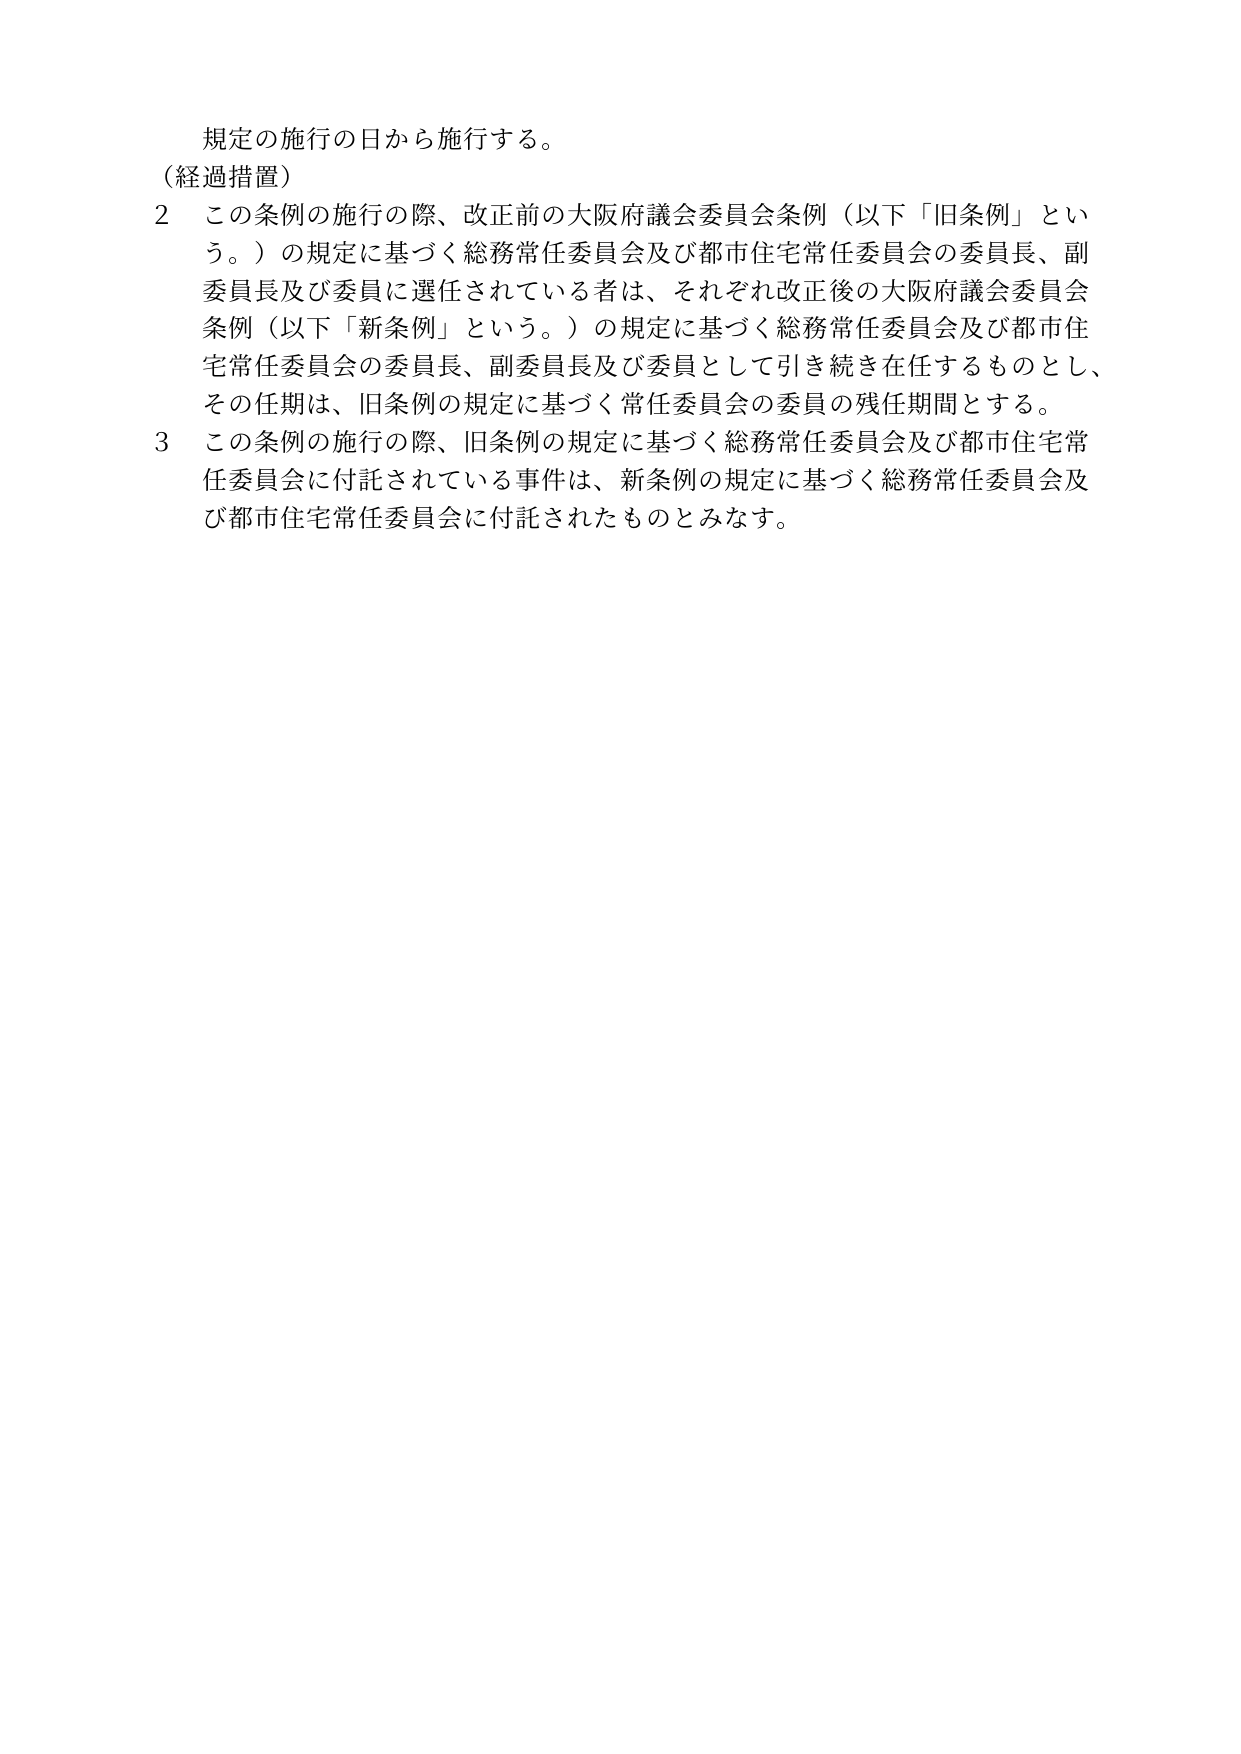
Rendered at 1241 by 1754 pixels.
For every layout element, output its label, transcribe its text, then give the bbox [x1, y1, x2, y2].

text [149, 119, 1091, 157]
text （経過措置） [149, 157, 1091, 194]
text ３ この条例の施行の際、旧条例の規定に基づく総務常任委員会及び都市住宅常任委員会に付託されている事件は、新条例の規定に基づく総務常任委員会及び都市住宅常任委員会に付託されたものとみなす。 [149, 422, 1091, 536]
text ２ この条例の施行の際、改正前の大阪府議会委員会条例（以下「旧条例」という。）の規定に基づく総務常任委員会及び都市住宅常任委員会の委員長、副委員長及び委員に選任されている者は、それぞれ改正後の大阪府議会委員会条例（以下「新条例」という。）の規定に基づく総務常任委員会及び都市住宅常任委員会の委員長、副委員長及び委員として引き続き在任するものとし、その任期は、旧条例の規定に基づく常任委員会の委員の残任期間とする。 [149, 194, 1091, 422]
